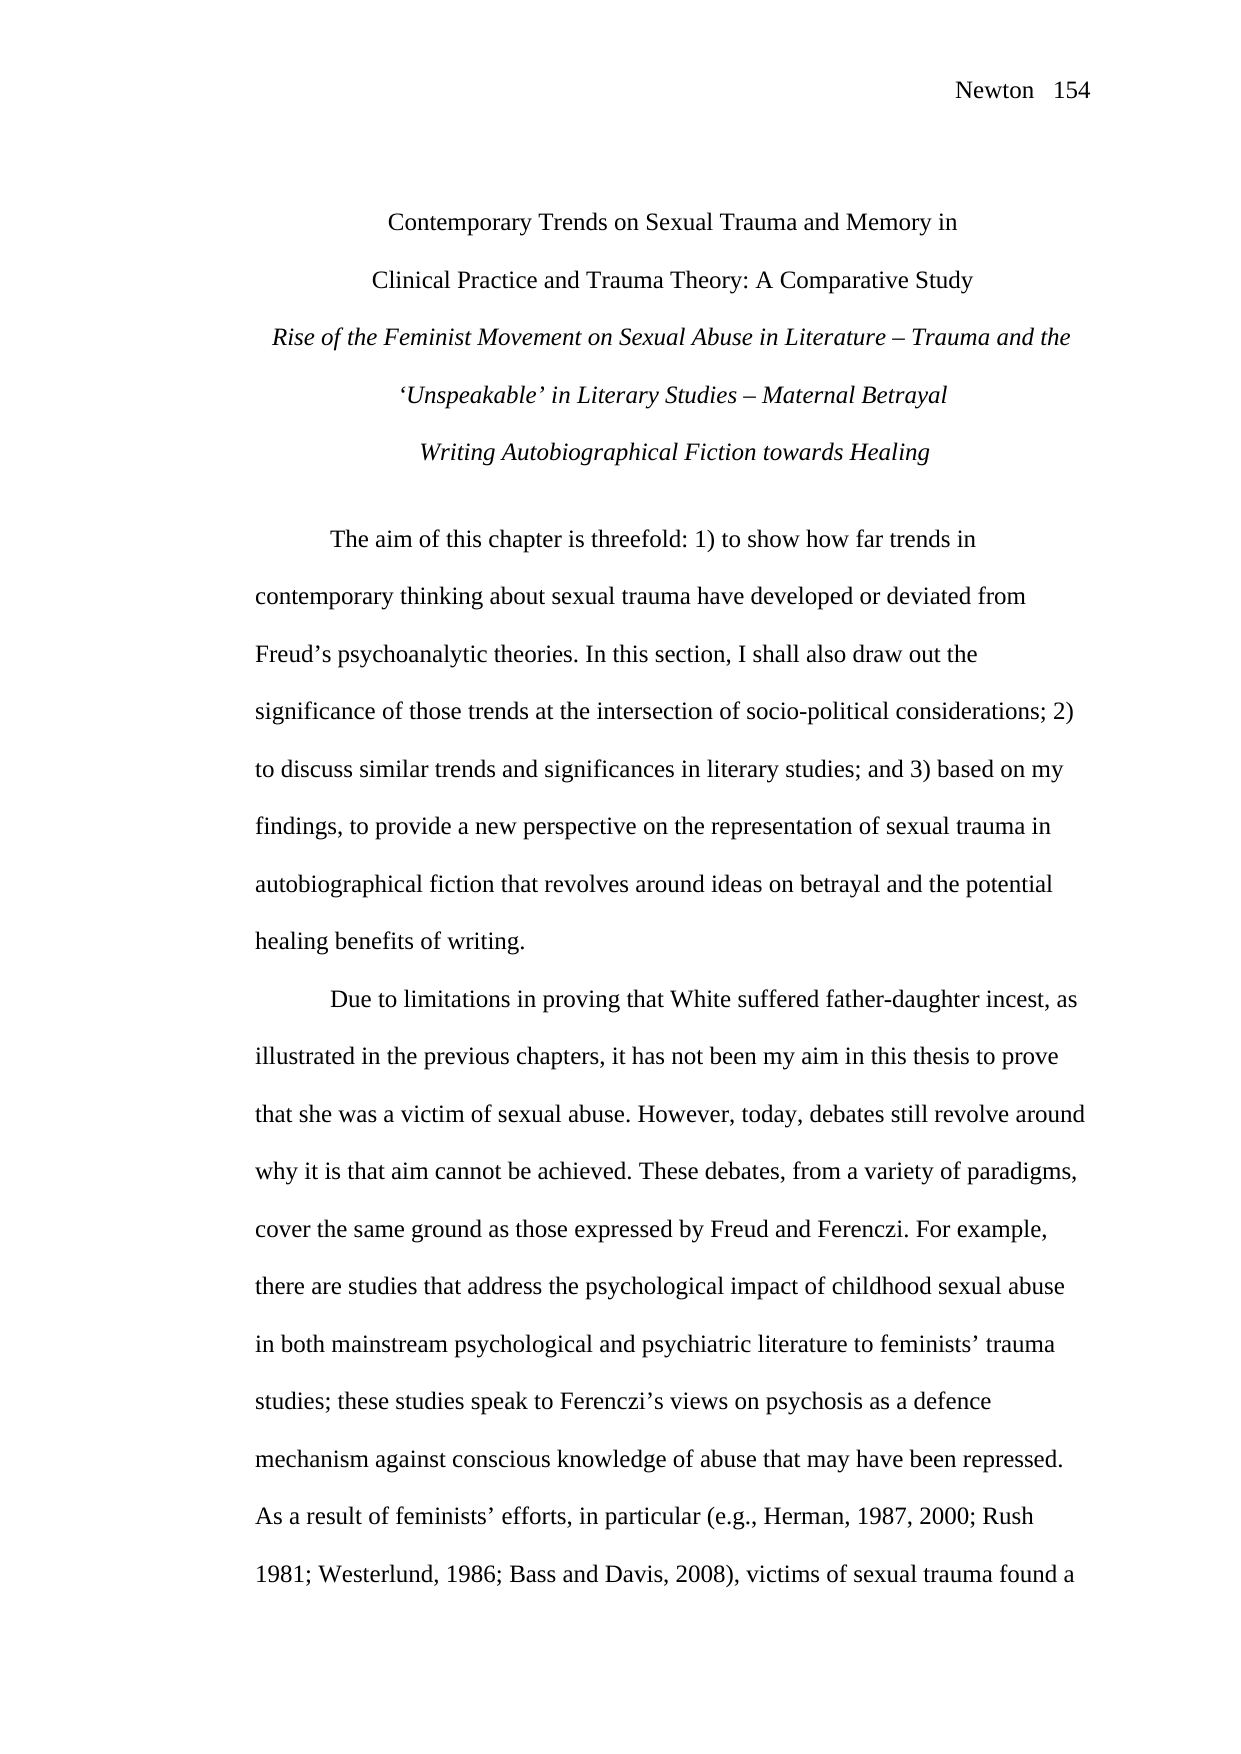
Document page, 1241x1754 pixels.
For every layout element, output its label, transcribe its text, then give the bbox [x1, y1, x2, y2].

text Contemporary Trends on Sexual Trauma and Memory in [255, 207, 1090, 265]
text The aim of this chapter is threefold: 1) to show how far trends in contemporary thinking about sexual trauma have developed or deviated from Freud’s psychoanalytic theories. In this section, I shall also draw out the significance of those trends at the intersection of socio-political considerations; 2) to discuss similar trends and significances in literary studies; and 3) based on my findings, to provide a new perspective on the representation of sexual trauma in autobiographical fiction that revolves around ideas on betrayal and the potential healing benefits of writing. [255, 524, 1090, 955]
text Rise of the Feminist Movement on Sexual Abuse in Literature ‒ Trauma and the ‘Unspeakable’ in Literary Studies ‒ Maternal Betrayal [255, 322, 1090, 409]
text Writing Autobiographical Fiction towards Healing [255, 437, 1090, 466]
text Clinical Practice and Trauma Theory: A Comparative Study [255, 265, 1090, 294]
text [255, 984, 1090, 1587]
